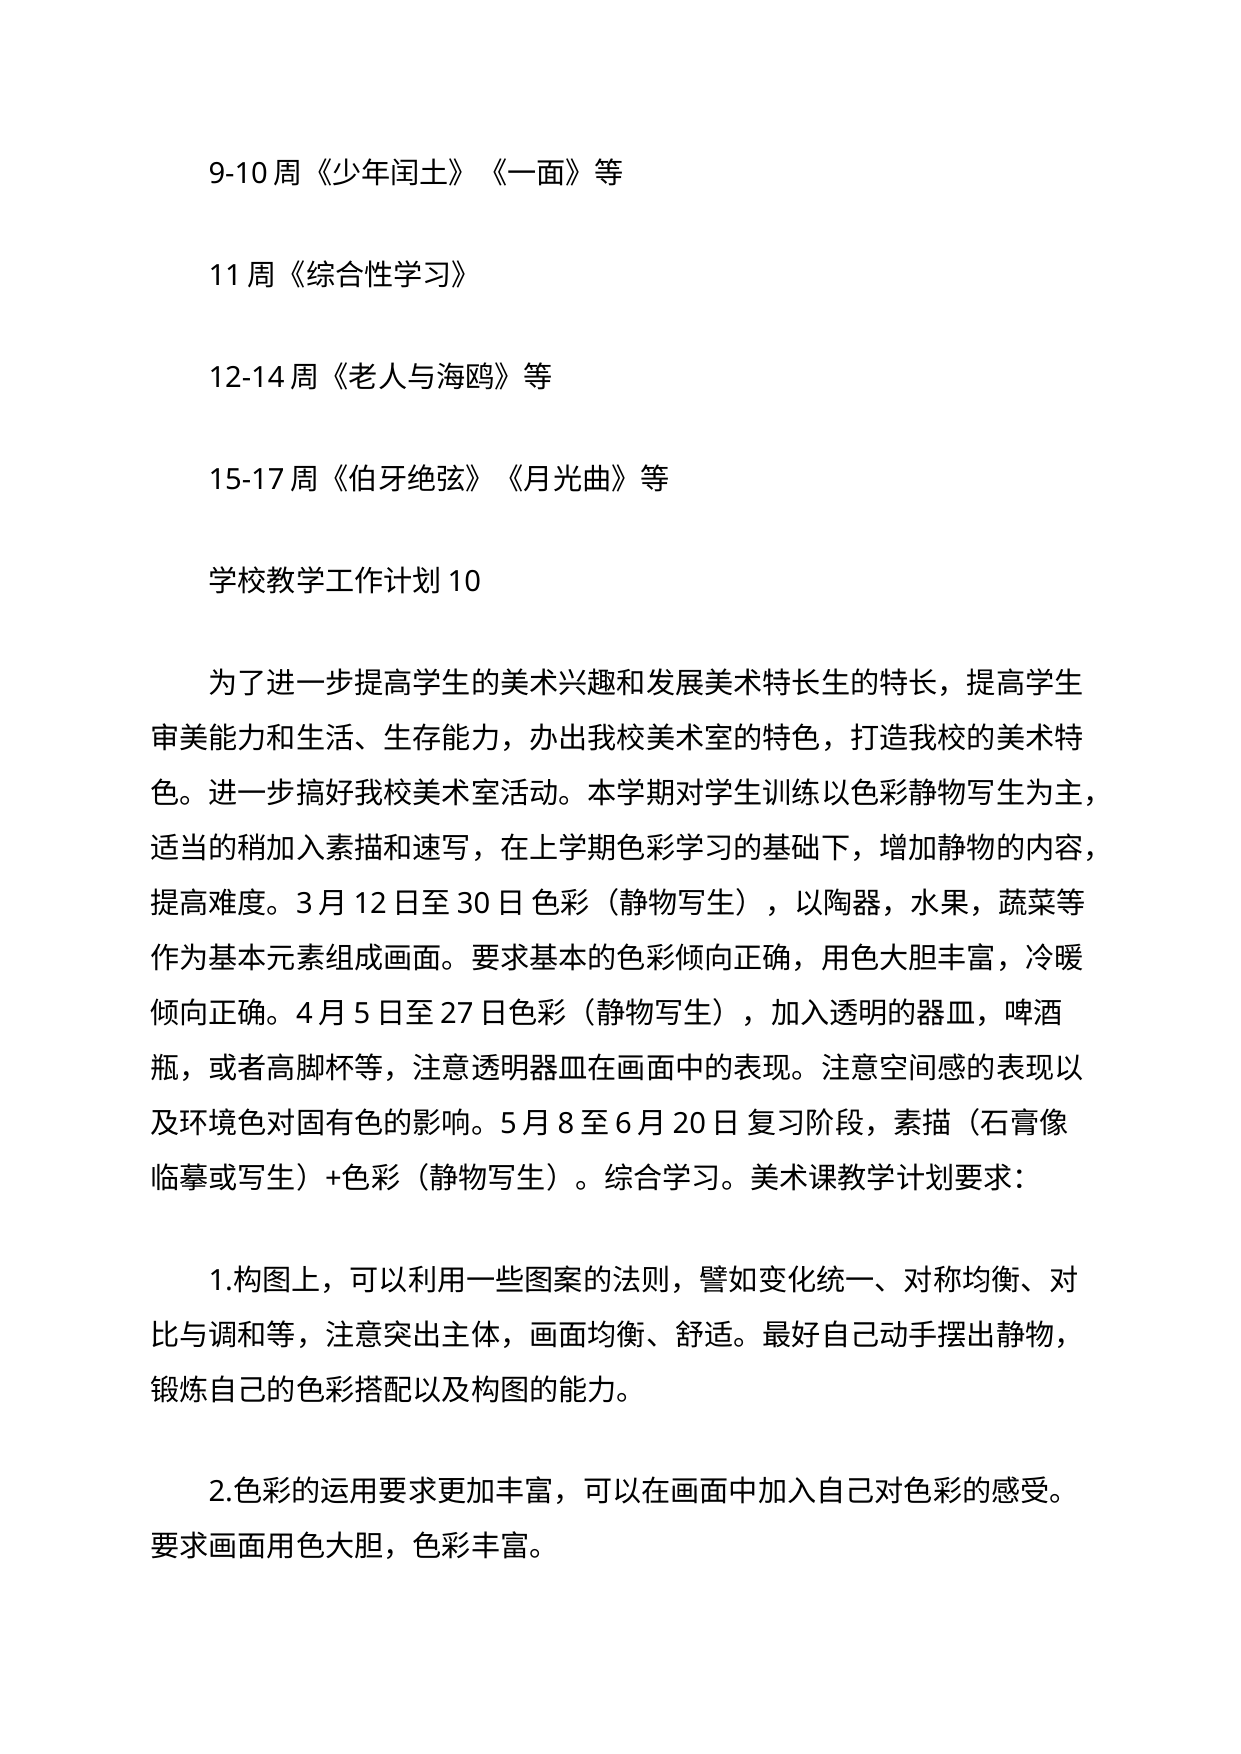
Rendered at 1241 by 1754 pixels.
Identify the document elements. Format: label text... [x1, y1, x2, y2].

text 15-17周《伯牙绝弦》《月光曲》等 [150, 456, 1090, 498]
text 2.色彩的运用要求更加丰富，可以在画面中加入自己对色彩的感受。要求画面用色大胆，色彩丰富。 [150, 1468, 1090, 1565]
text 学校教学工作计划10 [150, 558, 1090, 600]
text 为了进一步提高学生的美术兴趣和发展美术特长生的特长，提高学生审美能力和生活、生存能力，办出我校美术室的特色，打造我校的美术特色。进一步搞好我校美术室活动。本学期对学生训练以色彩静物写生为主，适当的稍加入素描和速写，在上学期色彩学习的基础下，增加静物的内容，提高难度。3月12日至30日 色彩（静物写生），以陶器，水果，蔬菜等作为基本元素组成画面。要求基本的色彩倾向正确，用色大胆丰富，冷暖倾向正确。4月5日至27日色彩（静物写生），加入透明的器皿，啤酒瓶，或者高脚杯等，注意透明器皿在画面中的表现。注意空间感的表现以及环境色对固有色的影响。5月8至6月20日 复习阶段，素描（石膏像临摹或写生）+色彩（静物写生）。综合学习。美术课教学计划要求： [150, 660, 1090, 1197]
text 12-14周《老人与海鸥》等 [150, 354, 1090, 396]
text 9-10周《少年闰土》《一面》等 [150, 150, 1090, 192]
text 11周《综合性学习》 [150, 252, 1090, 294]
text 1.构图上，可以利用一些图案的法则，譬如变化统一、对称均衡、对比与调和等，注意突出主体，画面均衡、舒适。最好自己动手摆出静物，锻炼自己的色彩搭配以及构图的能力。 [150, 1256, 1090, 1408]
